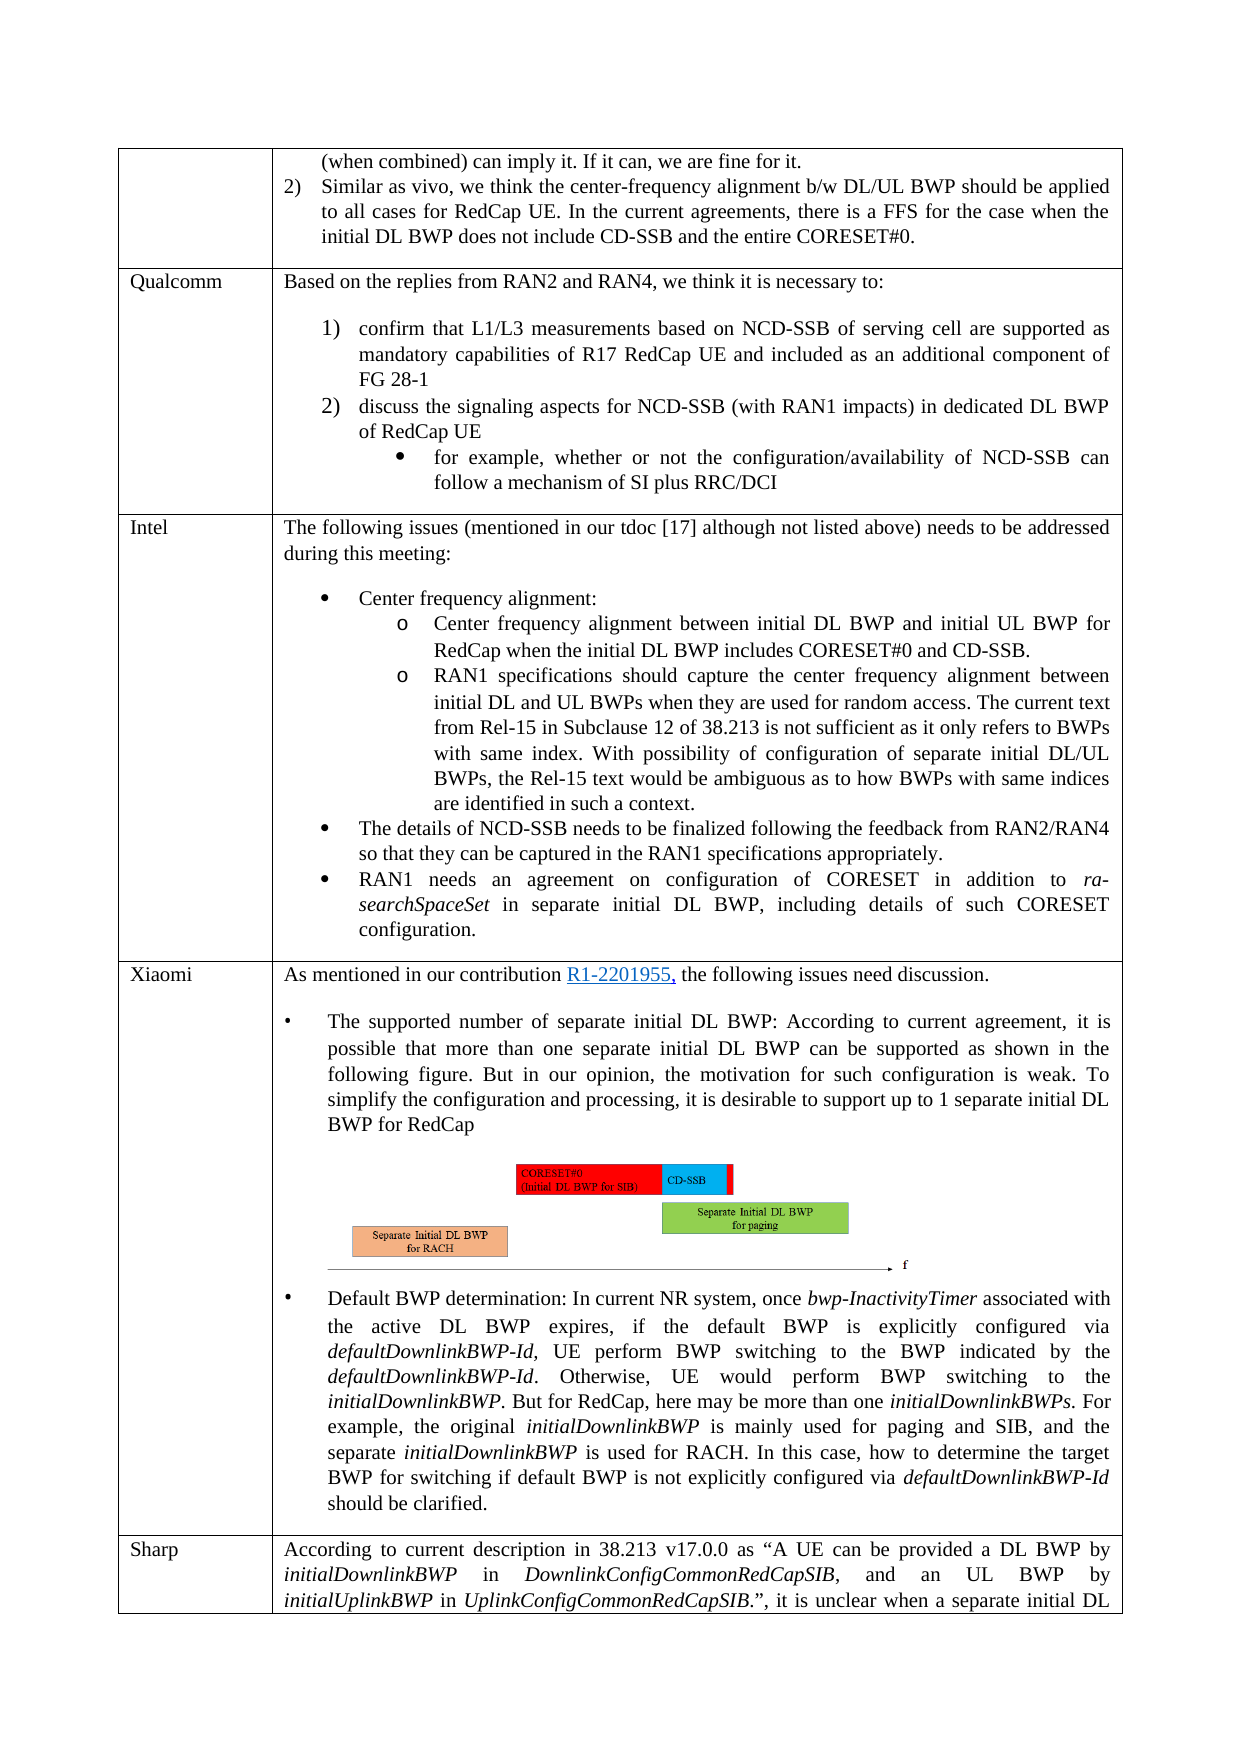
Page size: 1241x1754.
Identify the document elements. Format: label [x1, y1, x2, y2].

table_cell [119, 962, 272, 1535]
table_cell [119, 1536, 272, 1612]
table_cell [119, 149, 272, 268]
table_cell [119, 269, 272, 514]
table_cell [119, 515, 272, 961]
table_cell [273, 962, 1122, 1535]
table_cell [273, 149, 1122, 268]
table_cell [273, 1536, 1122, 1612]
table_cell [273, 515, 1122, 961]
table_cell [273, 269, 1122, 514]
picture [327, 1162, 944, 1280]
